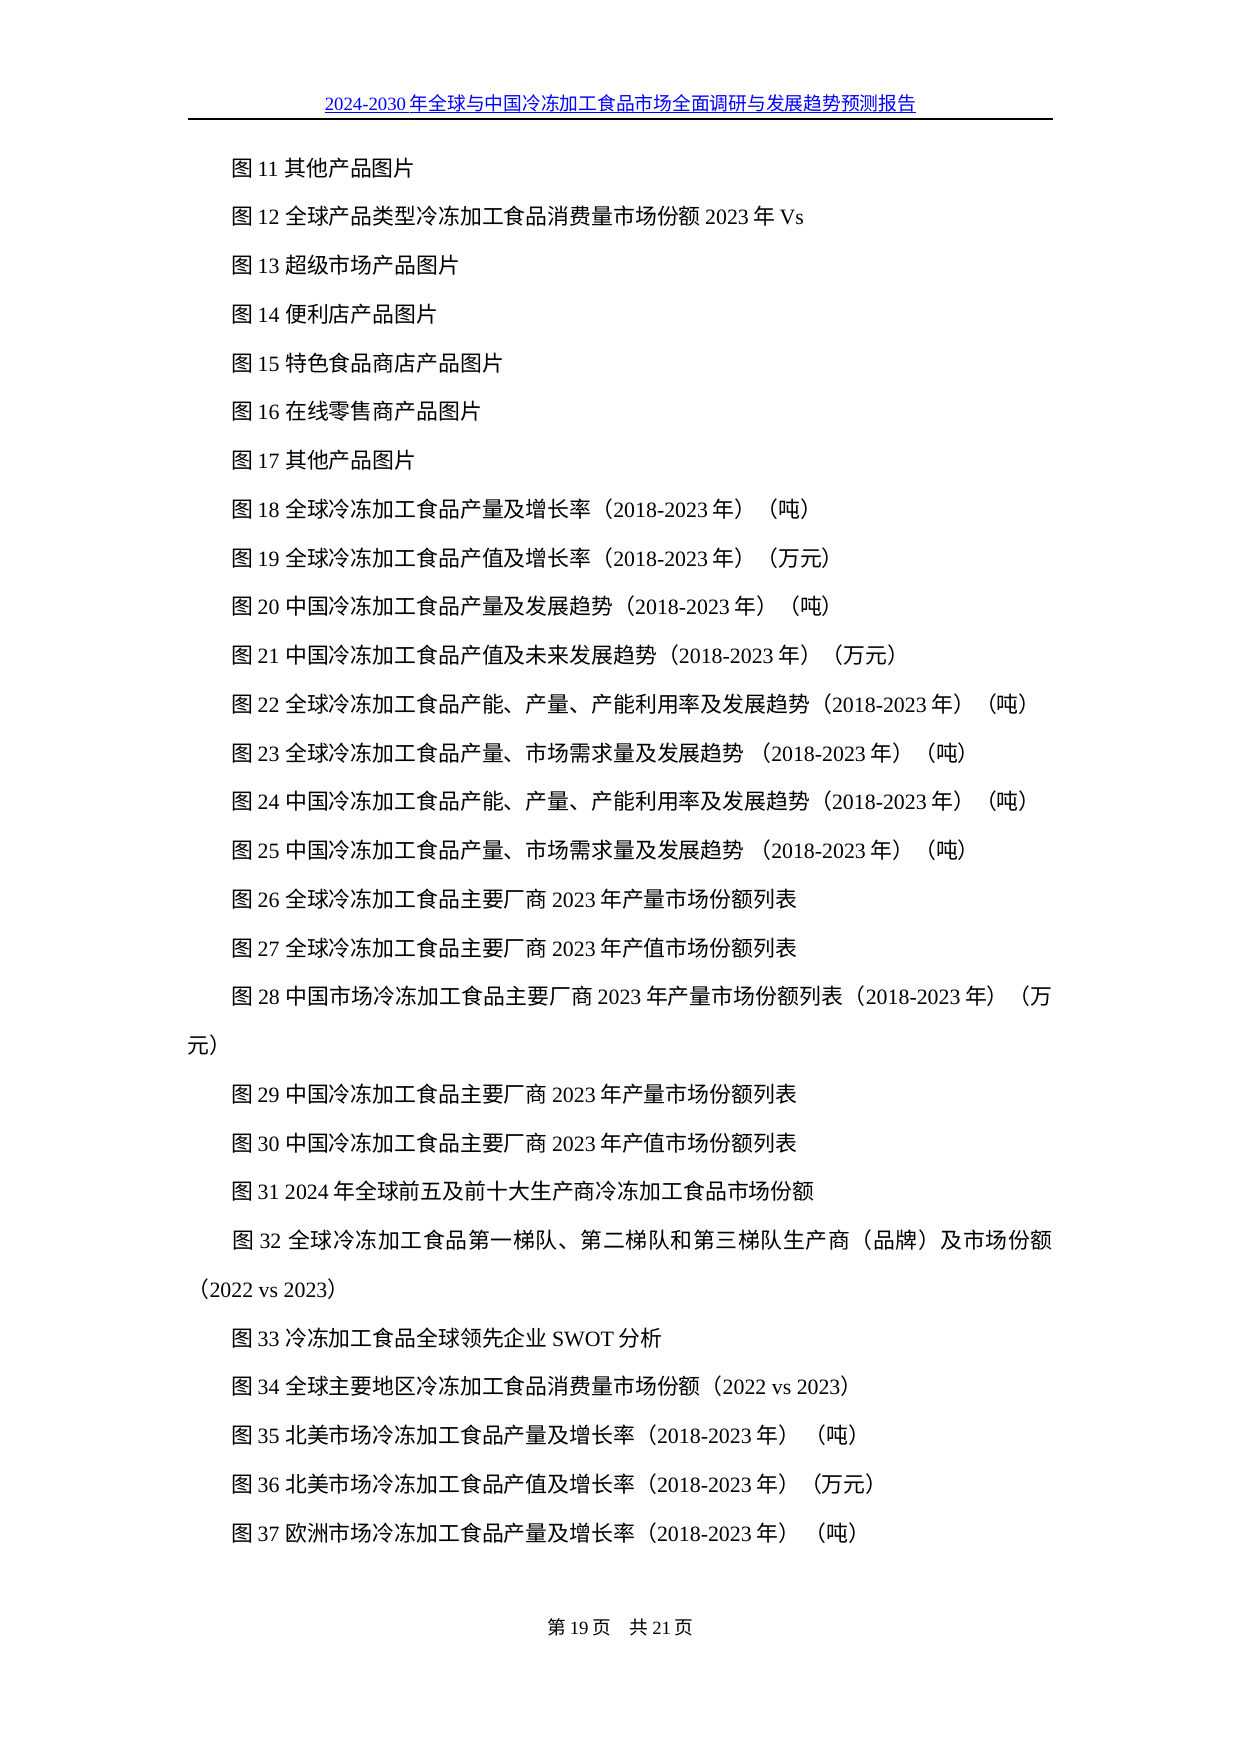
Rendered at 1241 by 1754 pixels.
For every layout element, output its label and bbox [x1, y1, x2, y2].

text [187, 150, 1053, 1548]
